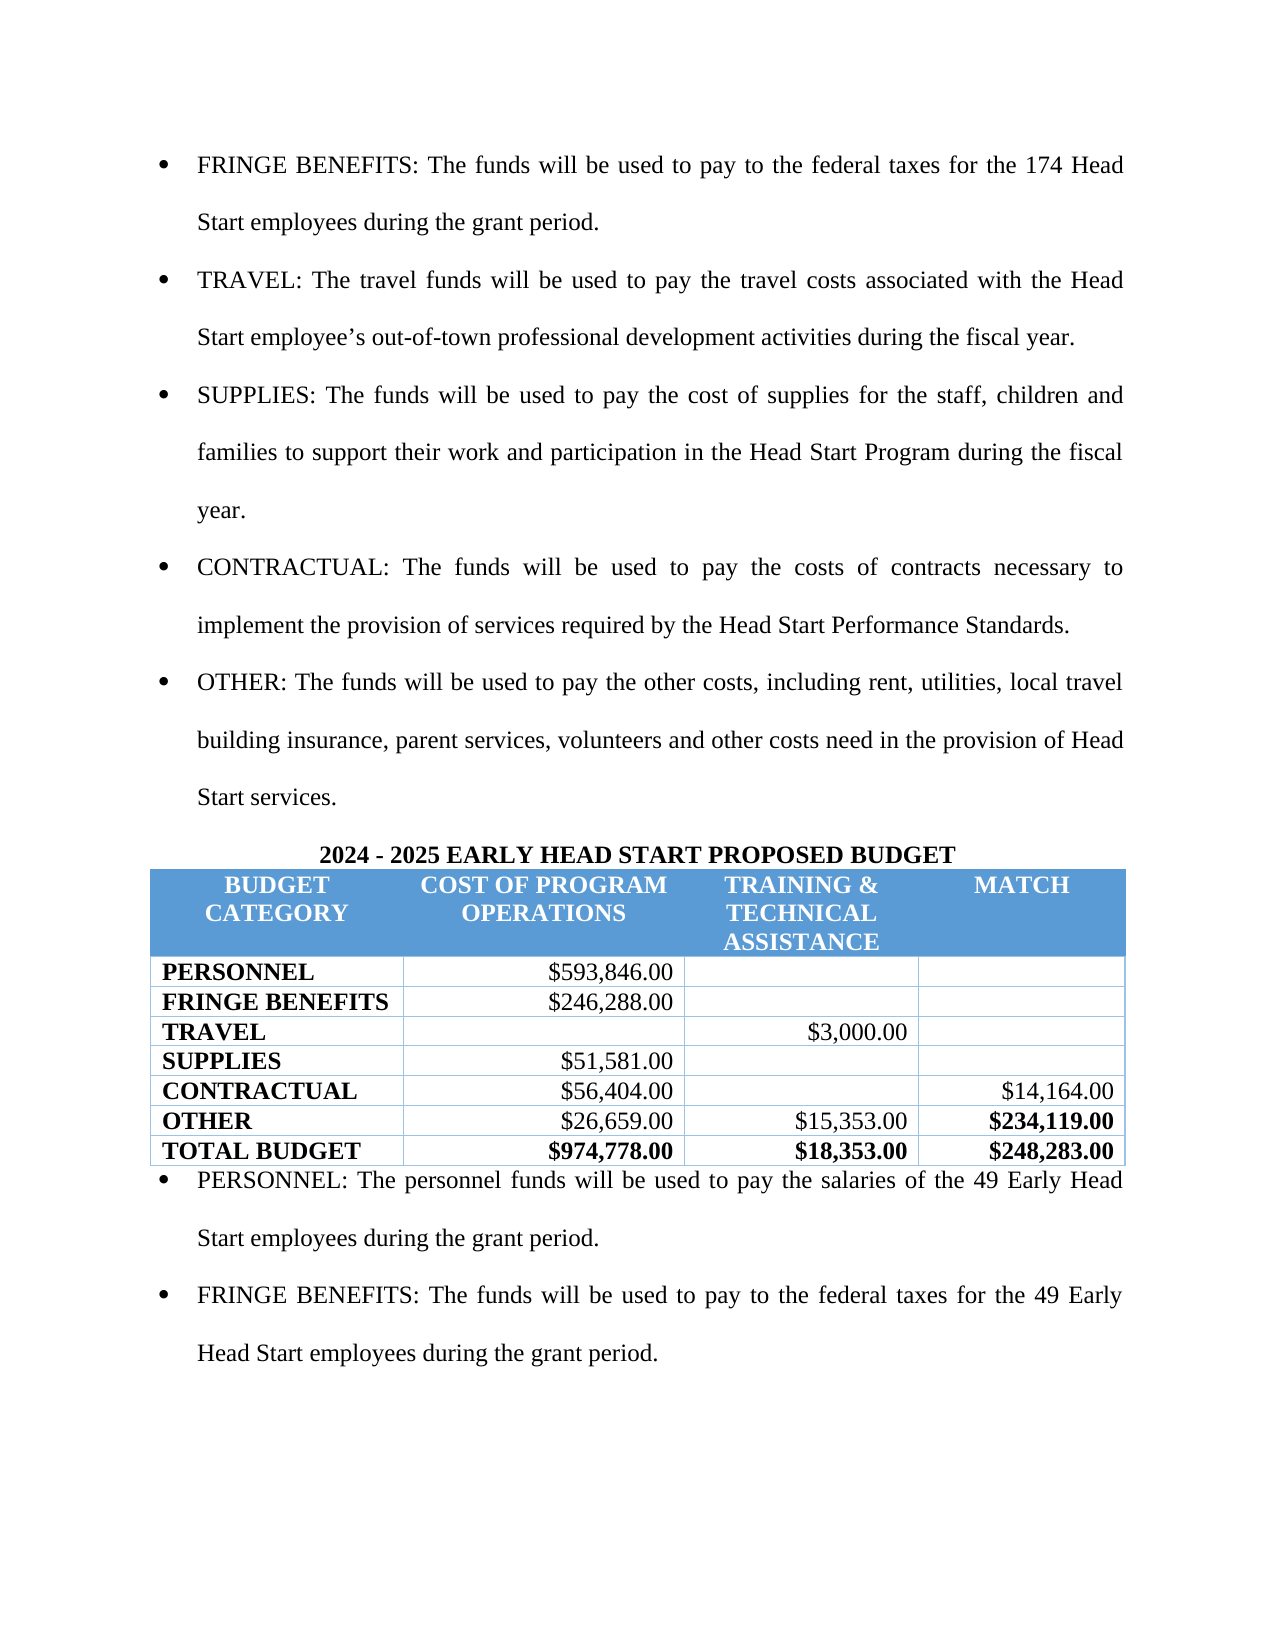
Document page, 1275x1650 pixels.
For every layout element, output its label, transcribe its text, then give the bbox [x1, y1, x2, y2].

table_cell [919, 1046, 1124, 1075]
list FRINGE BENEFITS: The funds will be used to pay to the federal taxes for the 174 Head Start employees during the grant period. [159, 150, 1125, 236]
table_cell SUPPLIES [151, 1046, 403, 1075]
table_cell [919, 957, 1124, 986]
table_cell [685, 1076, 918, 1105]
table_cell [404, 1017, 684, 1045]
table_cell [919, 987, 1124, 1016]
table_cell $974,778.00 [404, 1136, 684, 1164]
table_cell TRAVEL [151, 1017, 403, 1045]
list OTHER: The funds will be used to pay the other costs, including rent, utilities, local travel building insurance, parent services, volunteers and other costs need in the provision of Head Start services. [159, 667, 1125, 811]
list TRAVEL: The travel funds will be used to pay the travel costs associated with the Head Start employee’s out-of-town professional development activities during the fiscal year. [159, 265, 1125, 351]
table_cell [919, 1017, 1124, 1045]
list CONTRACTUAL: The funds will be used to pay the costs of contracts necessary to implement the provision of services required by the Head Start Performance Standards. [159, 552, 1125, 639]
table_cell $14,164.00 [919, 1076, 1124, 1105]
table_cell $56,404.00 [404, 1076, 684, 1105]
table_cell $51,581.00 [404, 1046, 684, 1075]
table_cell $18,353.00 [685, 1136, 918, 1164]
table_cell [685, 987, 918, 1016]
table_cell PERSONNEL [151, 957, 403, 986]
table_cell $26,659.00 [404, 1106, 684, 1135]
table_cell $246,288.00 [404, 987, 684, 1016]
table_cell $15,353.00 [685, 1106, 918, 1135]
list FRINGE BENEFITS: The funds will be used to pay to the federal taxes for the 49 Early Head Start employees during the grant period. [159, 1281, 1125, 1367]
table_cell FRINGE BENEFITS [151, 987, 403, 1016]
table_header BUDGET CATEGORY [151, 870, 403, 956]
table_header MATCH [919, 870, 1124, 956]
table_cell $234,119.00 [919, 1106, 1124, 1135]
table_cell OTHER [151, 1106, 403, 1135]
list PERSONNEL: The personnel funds will be used to pay the salaries of the 49 Early Head Start employees during the grant period. [159, 1166, 1125, 1252]
text 2024 - 2025 EARLY HEAD START PROPOSED BUDGET [150, 840, 1125, 869]
table_cell $248,283.00 [919, 1136, 1124, 1164]
table_header TRAINING & TECHNICAL ASSISTANCE [685, 870, 918, 956]
table_cell $3,000.00 [685, 1017, 918, 1045]
table_cell TOTAL BUDGET [151, 1136, 403, 1164]
list SUPPLIES: The funds will be used to pay the cost of supplies for the staff, children and families to support their work and participation in the Head Start Program during the fiscal year. [159, 380, 1125, 524]
table_cell $593,846.00 [404, 957, 684, 986]
table_cell [685, 957, 918, 986]
table_cell CONTRACTUAL [151, 1076, 403, 1105]
table_header COST OF PROGRAM OPERATIONS [404, 870, 684, 956]
table_cell [685, 1046, 918, 1075]
